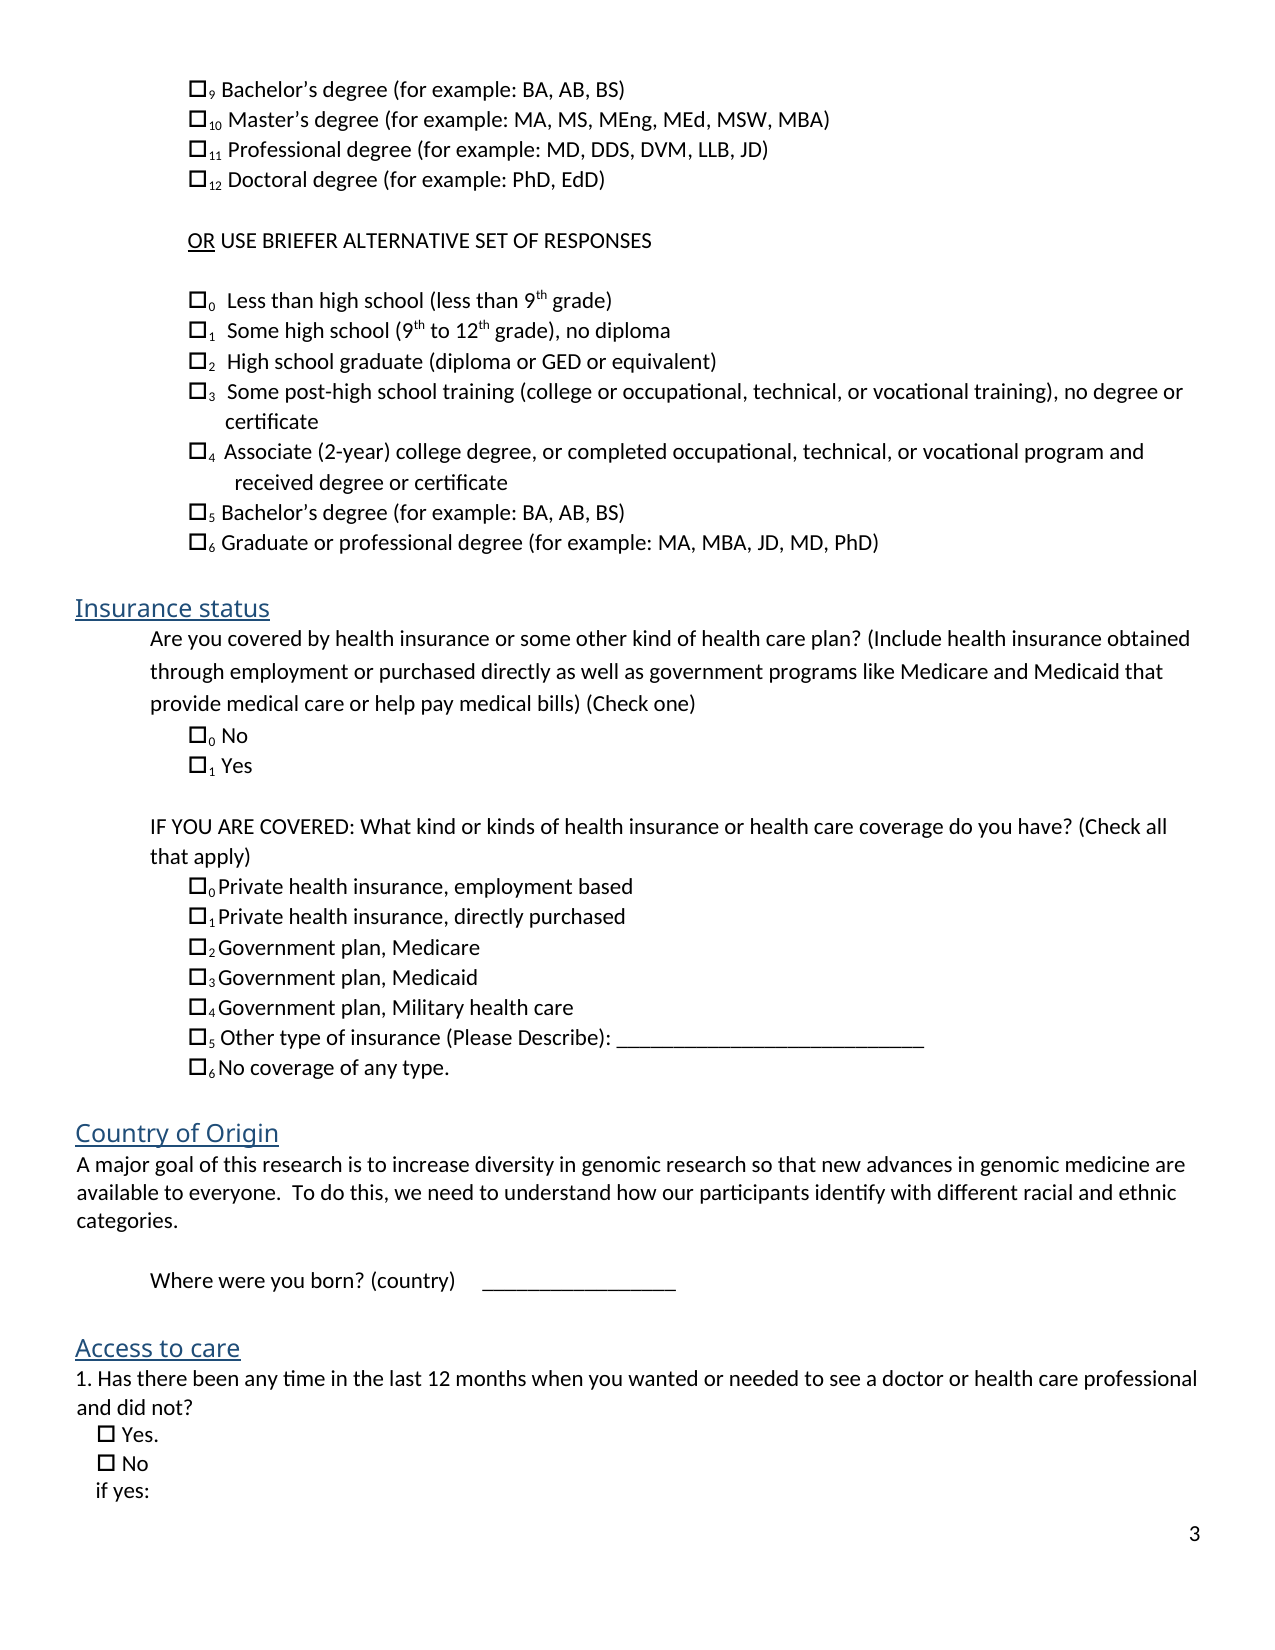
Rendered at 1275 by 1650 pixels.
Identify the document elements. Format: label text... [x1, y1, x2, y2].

text No [75, 1449, 1200, 1477]
text 5 Bachelor’s degree (for example: BA, AB, BS) [187, 498, 1200, 526]
text OR USE BRIEFER ALTERNATIVE SET OF RESPONSES [187, 226, 1200, 254]
text 0 Less than high school (less than 9th grade) [187, 286, 1200, 314]
text 1 Some high school (9th to 12th grade), no diploma [187, 317, 1200, 345]
text 3 Government plan, Medicaid [187, 963, 1200, 991]
text 4 Government plan, Military health care [187, 993, 1200, 1021]
text 10 Master’s degree (for example: MA, MS, MEng, MEd, MSW, MBA) [187, 105, 1200, 133]
text Are you covered by health insurance or some other kind of health care plan? (Include health insurance obtained through employment or purchased directly as well as government programs like Medicare and Medicaid that provide medical care or help pay medical bills) (Check one) [150, 624, 1200, 717]
subtitle Country of Origin [75, 1116, 1200, 1150]
text 5 Other type of insurance (Please Describe): ___________________________ [150, 1023, 1200, 1051]
text 1 Yes [187, 751, 1200, 779]
text 1. Has there been any time in the last 12 months when you wanted or needed to see a doctor or health care professional and did not? [75, 1364, 1200, 1421]
subtitle Insurance status [75, 591, 1200, 624]
text 9 Bachelor’s degree (for example: BA, AB, BS) [187, 75, 1200, 103]
text 1 Private health insurance, directly purchased [187, 902, 1200, 930]
text Where were you born? (country) _________________ [150, 1266, 1200, 1294]
subtitle Access to care [75, 1331, 1200, 1364]
text IF YOU ARE COVERED: What kind or kinds of health insurance or health care coverage do you have? (Check all that apply) [150, 812, 1200, 870]
text Yes. [75, 1421, 1200, 1449]
text 4 Associate (2-year) college degree, or completed occupational, technical, or vocational program and received degree or certificate [187, 437, 1200, 496]
text if yes: [75, 1477, 1200, 1505]
text 6 Graduate or professional degree (for example: MA, MBA, JD, MD, PhD) [187, 528, 1200, 556]
text 3 Some post-high school training (college or occupational, technical, or vocational training), no degree or certificate [187, 377, 1200, 435]
text 11 Professional degree (for example: MD, DDS, DVM, LLB, JD) [187, 135, 1200, 163]
text 6 No coverage of any type. [187, 1053, 1200, 1081]
text 2 High school graduate (diploma or GED or equivalent) [187, 347, 1200, 375]
text 0 No [187, 721, 1200, 749]
text 2 Government plan, Medicare [187, 933, 1200, 961]
text 0 Private health insurance, employment based [187, 872, 1200, 900]
text A major goal of this research is to increase diversity in genomic research so that new advances in genomic medicine are available to everyone. To do this, we need to understand how our participants identify with different racial and ethnic categories. [76, 1150, 1200, 1234]
text 12 Doctoral degree (for example: PhD, EdD) [187, 166, 1200, 194]
